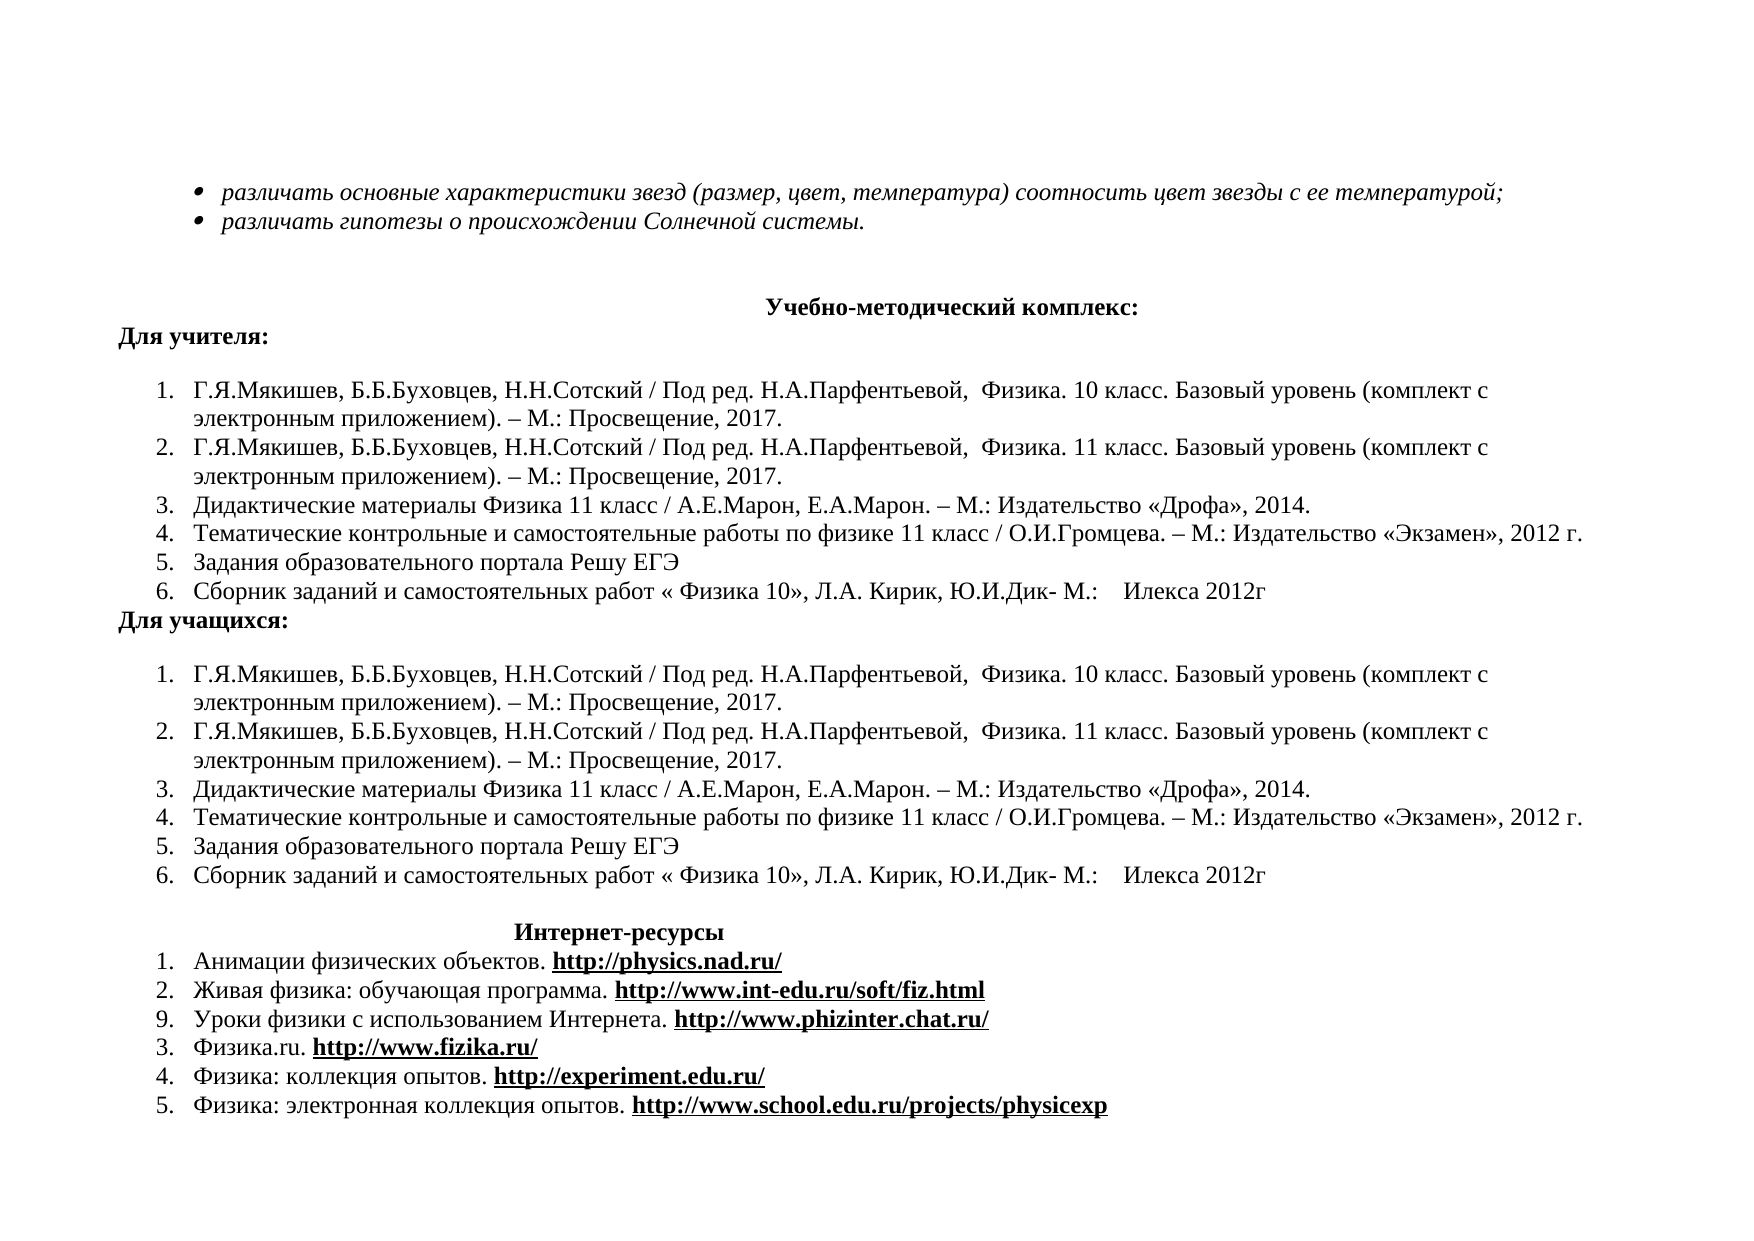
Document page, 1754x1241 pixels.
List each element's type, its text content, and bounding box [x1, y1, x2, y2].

list Тематические контрольные и самостоятельные работы по физике 11 класс / О.И.Громцева. – М.: Издательство «Экзамен», 2012 г. [156, 802, 1636, 831]
list Сборник заданий и самостоятельных работ « Физика 10», Л.А. Кирик, Ю.И.Дик- М.: Илекса 2012г [156, 860, 1636, 889]
list Физика: коллекция опытов. http://experiment.edu.ru/ [156, 1061, 1636, 1090]
list Сборник заданий и самостоятельных работ « Физика 10», Л.А. Кирик, Ю.И.Дик- М.: Илекса 2012г [156, 576, 1636, 605]
list Живая физика: обучающая программа. http://www.int-edu.ru/soft/fiz.html [156, 975, 1636, 1004]
list Г.Я.Мякишев, Б.Б.Буховцев, Н.Н.Сотский / Под ред. Н.А.Парфентьевой, Физика. 11 класс. Базовый уровень (комплект с электронным приложением). – М.: Просвещение, 2017. [156, 432, 1636, 490]
list Физика.ru. http://www.fizika.ru/ [156, 1032, 1636, 1061]
list Физика: электронная коллекция опытов. http://www.school.edu.ru/projects/physicexp [156, 1090, 1636, 1119]
text Для учителя: [118, 321, 1636, 350]
list Г.Я.Мякишев, Б.Б.Буховцев, Н.Н.Сотский / Под ред. Н.А.Парфентьевой, Физика. 10 класс. Базовый уровень (комплект с электронным приложением). – М.: Просвещение, 2017. [156, 659, 1636, 716]
text Для учащихся: [118, 605, 1636, 633]
list Задания образовательного портала Решу ЕГЭ [156, 831, 1636, 860]
list Учебно-методический комплекс: [268, 292, 1636, 321]
list Г.Я.Мякишев, Б.Б.Буховцев, Н.Н.Сотский / Под ред. Н.А.Парфентьевой, Физика. 10 класс. Базовый уровень (комплект с электронным приложением). – М.: Просвещение, 2017. [156, 375, 1636, 432]
list Тематические контрольные и самостоятельные работы по физике 11 класс / О.И.Громцева. – М.: Издательство «Экзамен», 2012 г. [156, 518, 1636, 547]
text Интернет-ресурсы [514, 917, 1636, 946]
list Уроки физики с использованием Интернета. http://www.phizinter.chat.ru/ [156, 1004, 1636, 1032]
list Анимации физических объектов. http://physics.nad.ru/ [156, 946, 1636, 975]
list Г.Я.Мякишев, Б.Б.Буховцев, Н.Н.Сотский / Под ред. Н.А.Парфентьевой, Физика. 11 класс. Базовый уровень (комплект с электронным приложением). – М.: Просвещение, 2017. [156, 716, 1636, 774]
list Задания образовательного портала Решу ЕГЭ [156, 547, 1636, 576]
list Дидактические материалы Физика 11 класс / А.Е.Марон, Е.А.Марон. – М.: Издательство «Дрофа», 2014. [156, 774, 1636, 802]
list различать гипотезы о происхождении Солнечной системы. [118, 206, 1636, 235]
list Дидактические материалы Физика 11 класс / А.Е.Марон, Е.А.Марон. – М.: Издательство «Дрофа», 2014. [156, 490, 1636, 518]
list различать основные характеристики звезд (размер, цвет, температура) соотносить цвет звезды с ее температурой; [118, 177, 1636, 206]
